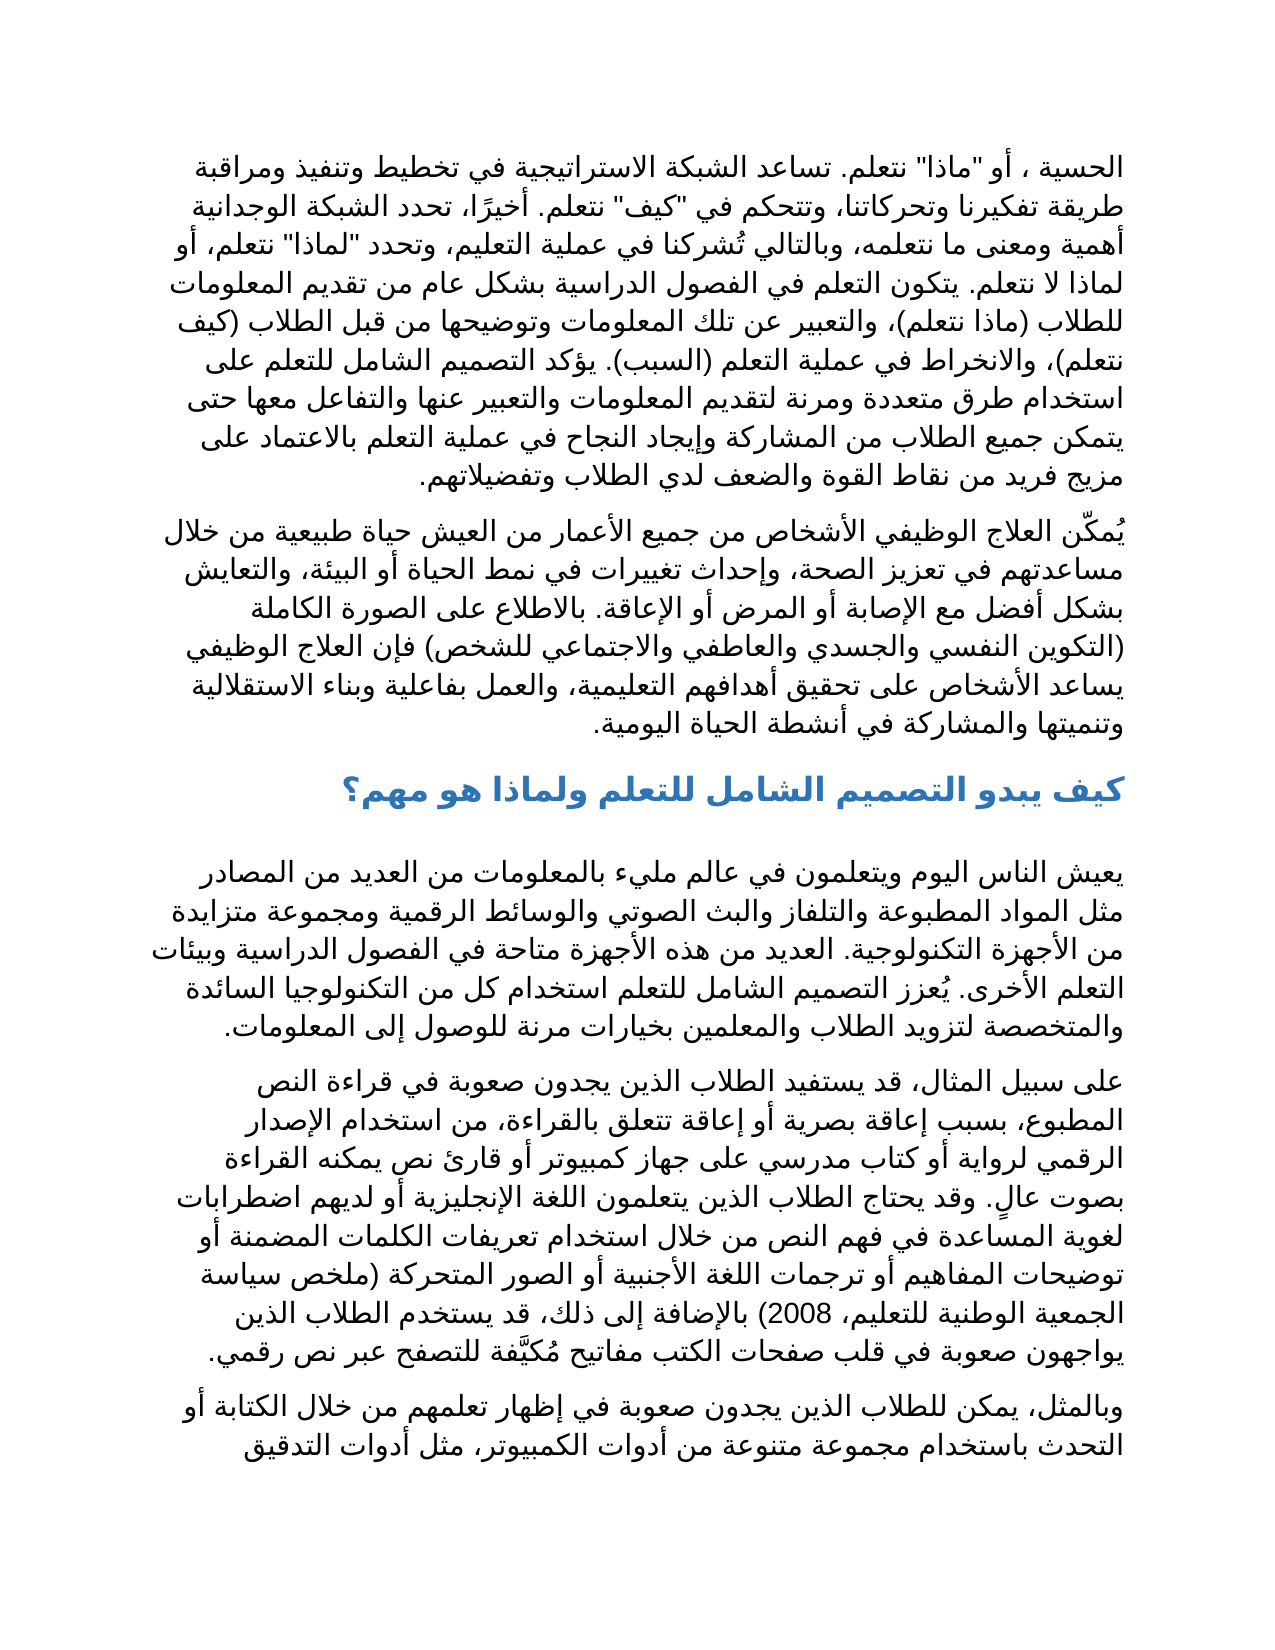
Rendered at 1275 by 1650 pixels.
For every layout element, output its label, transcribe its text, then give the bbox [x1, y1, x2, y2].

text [150, 150, 1125, 492]
text يعيش الناس اليوم ويتعلمون في عالم مليء بالمعلومات من العديد من المصادر مثل المواد المطبوعة والتلفاز والبث الصوتي والوسائط الرقمية ومجموعة متزايدة من الأجهزة التكنولوجية. العديد من هذه الأجهزة متاحة في الفصول الدراسية وبيئات التعلم الأخرى. يُعزز التصميم الشامل للتعلم استخدام كل من التكنولوجيا السائدة والمتخصصة لتزويد الطلاب والمعلمين بخيارات مرنة للوصول إلى المعلومات. [150, 855, 1125, 1043]
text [150, 1389, 1125, 1462]
text على سبيل المثال، قد يستفيد الطلاب الذين يجدون صعوبة في قراءة النص المطبوع، بسبب إعاقة بصرية أو إعاقة تتعلق بالقراءة، من استخدام الإصدار الرقمي لرواية أو كتاب مدرسي على جهاز كمبيوتر أو قارئ نص يمكنه القراءة بصوت عالٍ. وقد يحتاج الطلاب الذين يتعلمون اللغة الإنجليزية أو لديهم اضطرابات لغوية المساعدة في فهم النص من خلال استخدام تعريفات الكلمات المضمنة أو توضيحات المفاهيم أو ترجمات اللغة الأجنبية أو الصور المتحركة (ملخص سياسة الجمعية الوطنية للتعليم، 2008) بالإضافة إلى ذلك، قد يستخدم الطلاب الذين يواجهون صعوبة في قلب صفحات الكتب مفاتيح مُكيَّفة للتصفح عبر نص رقمي. [150, 1064, 1125, 1368]
text يُمكّن العلاج الوظيفي الأشخاص من جميع الأعمار من العيش حياة طبيعية من خلال مساعدتهم في تعزيز الصحة، وإحداث تغييرات في نمط الحياة أو البيئة، والتعايش بشكل أفضل مع الإصابة أو المرض أو الإعاقة. بالاطلاع على الصورة الكاملة (التكوين النفسي والجسدي والعاطفي والاجتماعي للشخص) فإن العلاج الوظيفي يساعد الأشخاص على تحقيق أهدافهم التعليمية، والعمل بفاعلية وبناء الاستقلالية وتنميتها والمشاركة في أنشطة الحياة اليومية. [150, 513, 1125, 740]
subtitle كيف يبدو التصميم الشامل للتعلم ولماذا هو مهم؟ [150, 770, 1125, 808]
